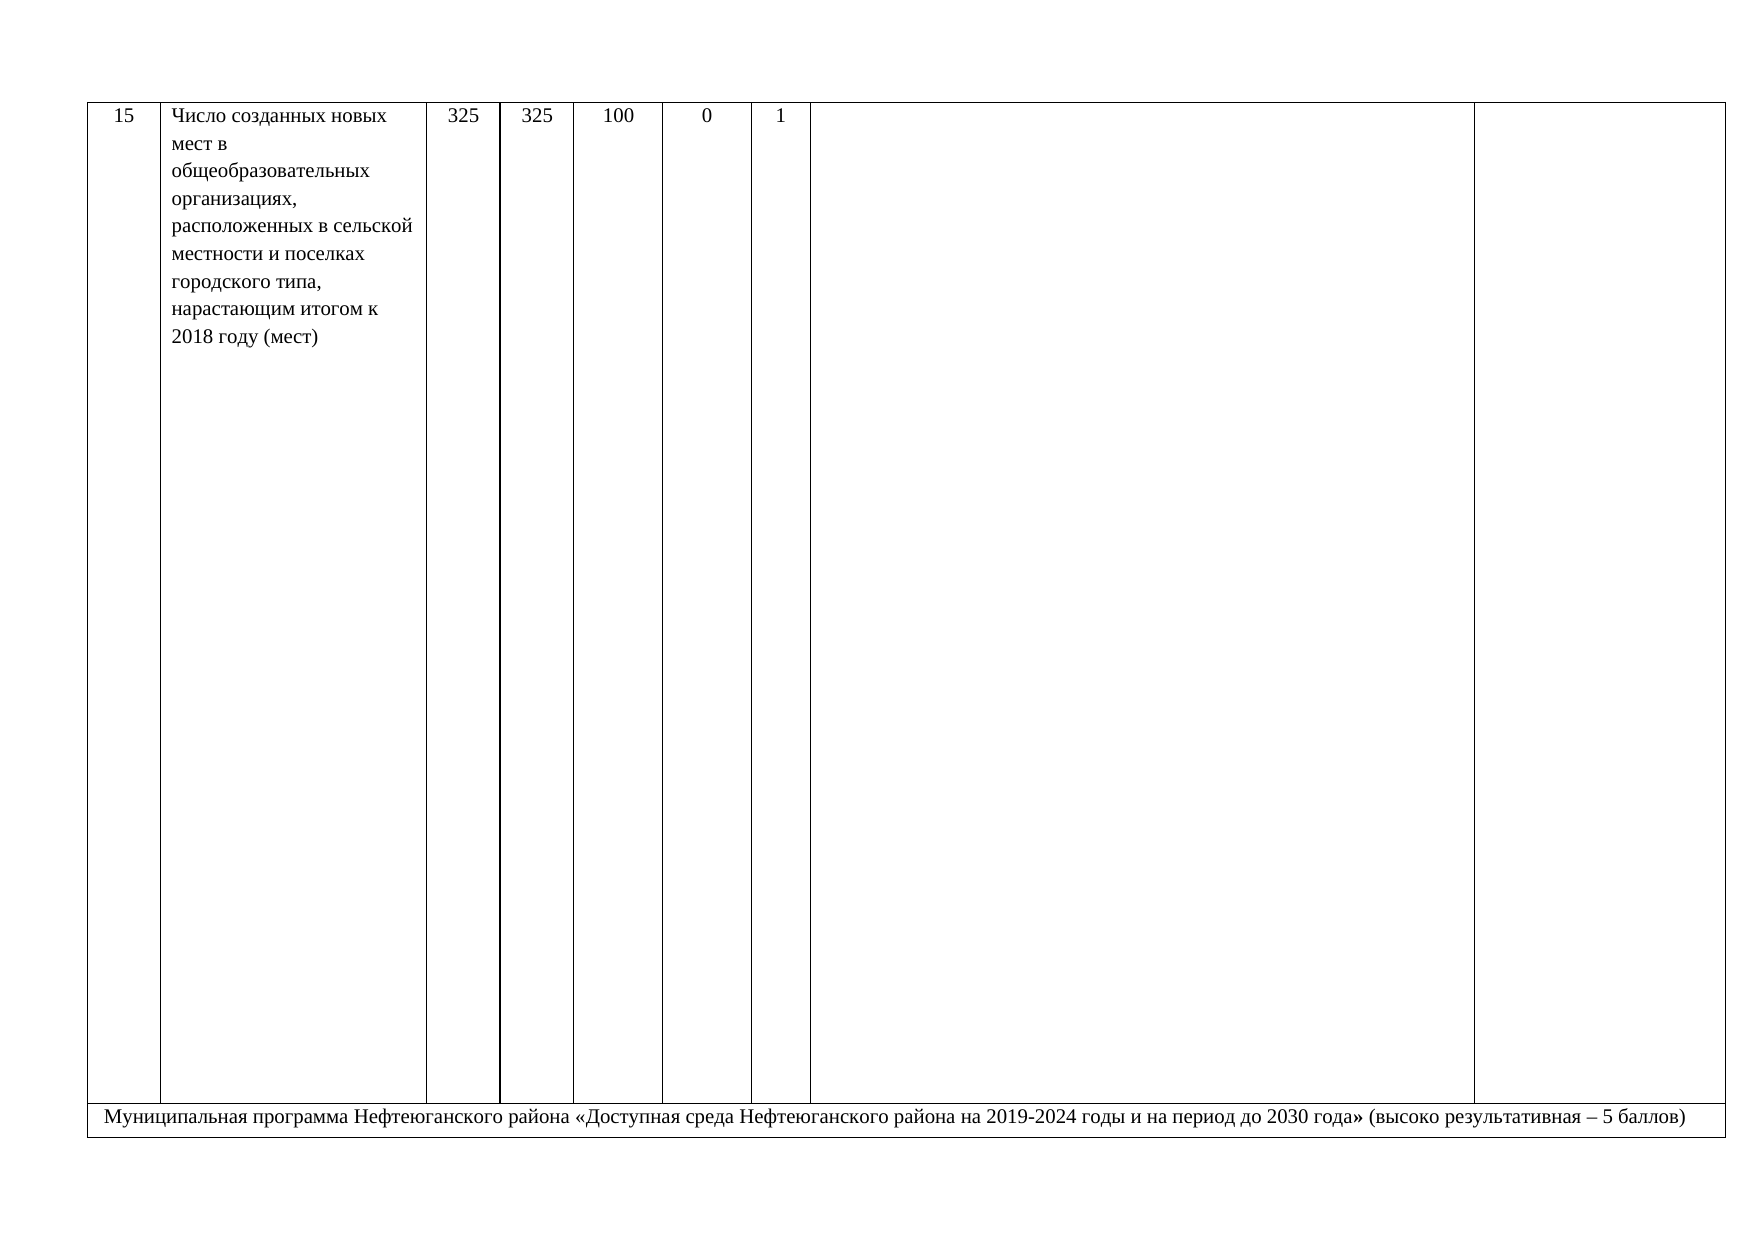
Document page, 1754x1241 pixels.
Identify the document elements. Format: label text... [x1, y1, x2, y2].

table_cell 100 [574, 103, 662, 1103]
table_cell 325 [427, 103, 499, 1103]
table_cell Число созданных новых мест в общеобразовательных организациях, расположенных в сельской местности и поселках городского типа, нарастающим итогом к 2018 году (мест) [161, 103, 426, 1103]
table_cell 325 [501, 103, 573, 1103]
table_cell 15 [88, 103, 160, 1103]
table_cell 1 [752, 103, 810, 1103]
table_cell [1475, 103, 1725, 1103]
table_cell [88, 1104, 1725, 1137]
table_cell 0 [663, 103, 751, 1103]
